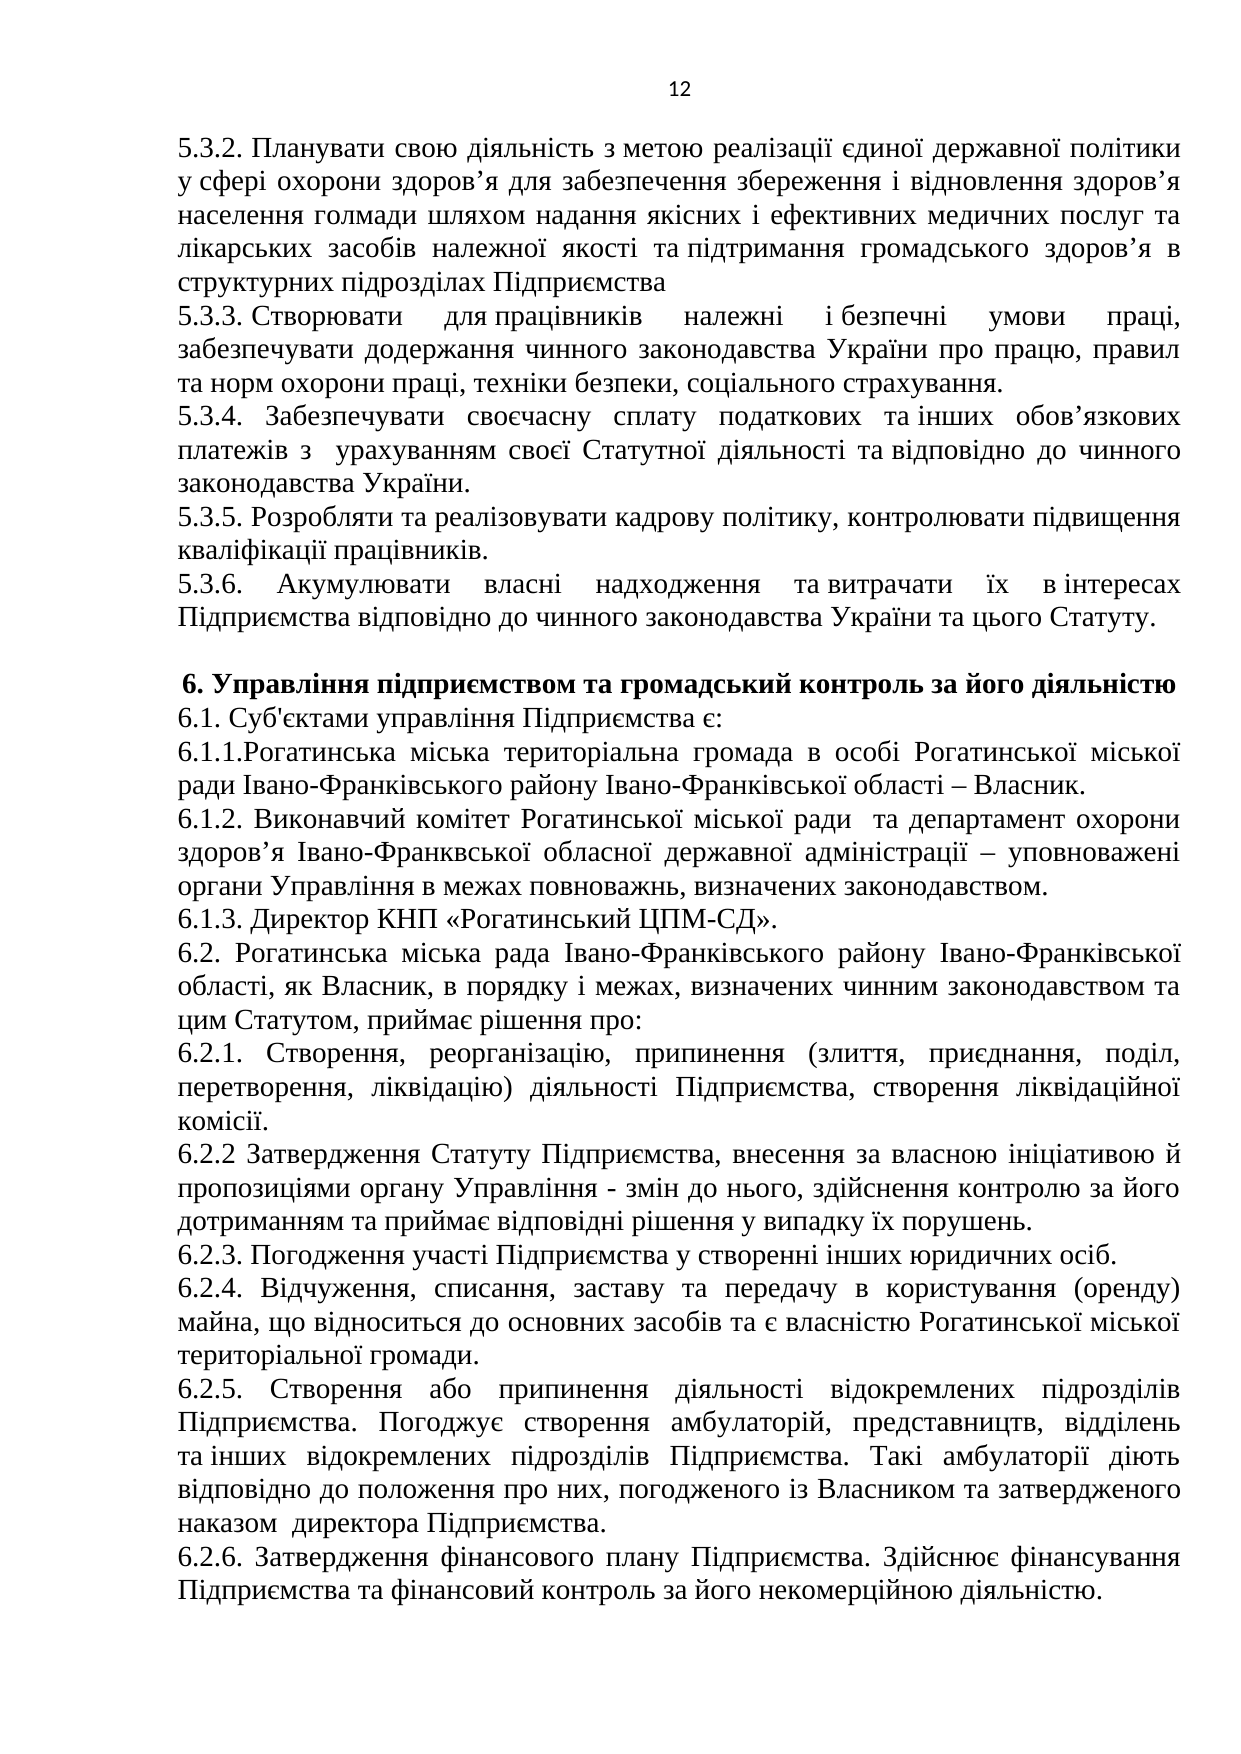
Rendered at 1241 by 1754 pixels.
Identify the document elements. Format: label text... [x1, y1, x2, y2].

text 5.3.3. Створювати для працівників належні і безпечні умови праці, забезпечувати додержання чинного законодавства України про працю, правил та норм охорони праці, техніки безпеки, соціального страхування. [177, 298, 1181, 398]
text 5.3.2. Планувати свою діяльність з метою реалізації єдиної державної політики у сфері охорони здоров’я для забезпечення збереження і відновлення здоров’я населення голмади шляхом надання якісних і ефективних медичних послуг та лікарських засобів належної якості та підтримання громадського здоров’я в структурних підрозділах Підприємства [177, 130, 1181, 298]
text 6.2.5. Створення або припинення діяльності відокремлених підрозділів Підприємства. Погоджує створення амбулаторій, представництв, відділень та інших відокремлених підрозділів Підприємства. Такі амбулаторії діють відповідно до положення про них, погодженого із Власником та затвердженого наказом директора Підприємства. [177, 1371, 1181, 1539]
text 6.2. Рогатинська міська рада Івано-Франківського району Івано-Франківської області, як Власник, в порядку і межах, визначених чинним законодавством та цим Статутом, приймає рішення про: [177, 935, 1181, 1036]
text 6.2.2 Затвердження Статуту Підприємства, внесення за власною ініціативою й пропозиціями органу Управління - змін до нього, здійснення контролю за його дотриманням та приймає відповідні рішення у випадку їх порушень. [177, 1136, 1181, 1237]
text 6.2.4. Відчуження, списання, заставу та передачу в користування (оренду) майна, що відноситься до основних засобів та є власністю Рогатинської міської територіальної громади. [177, 1270, 1181, 1371]
text 6. Управління підприємством та громадський контроль за його діяльністю [177, 667, 1181, 700]
text 6.1. Суб'єктами управління Підприємства є: [177, 700, 1181, 734]
text 6.1.1.Рогатинська міська територіальна громада в особі Рогатинської міської ради Івано-Франківського району Івано-Франківської області – Власник. [177, 734, 1181, 801]
text 5.3.4. Забезпечувати своєчасну сплату податкових та інших обов’язкових платежів з урахуванням своєї Статутної діяльності та відповідно до чинного законодавства України. [177, 398, 1181, 499]
text 6.2.1. Створення, реорганізацію, припинення (злиття, приєднання, поділ, перетворення, ліквідацію) діяльності Підприємства, створення ліквідаційної комісії. [177, 1036, 1181, 1136]
text 6.2.3. Погодження участі Підприємства у створенні інших юридичних осіб. [177, 1237, 1181, 1270]
text 5.3.6. Акумулювати власні надходження та витрачати їх в інтересах Підприємства відповідно до чинного законодавства України та цього Статуту. [177, 566, 1181, 633]
text 6.2.6. Затвердження фінансового плану Підприємства. Здійснює фінансування Підприємства та фінансовий контроль за його некомерційною діяльністю. [177, 1539, 1181, 1606]
text 6.1.3. Директор КНП «Рогатинський ЦПМ-СД». [177, 901, 1181, 935]
text 6.1.2. Виконавчий комітет Рогатинської міської ради та департамент охорони здоров’я Івано-Франквської обласної державної адміністрації – уповноважені органи Управління в межах повноважнь, визначених законодавством. [177, 801, 1181, 901]
text 5.3.5. Розробляти та реалізовувати кадрову політику, контролювати підвищення кваліфікації працівників. [177, 499, 1181, 566]
